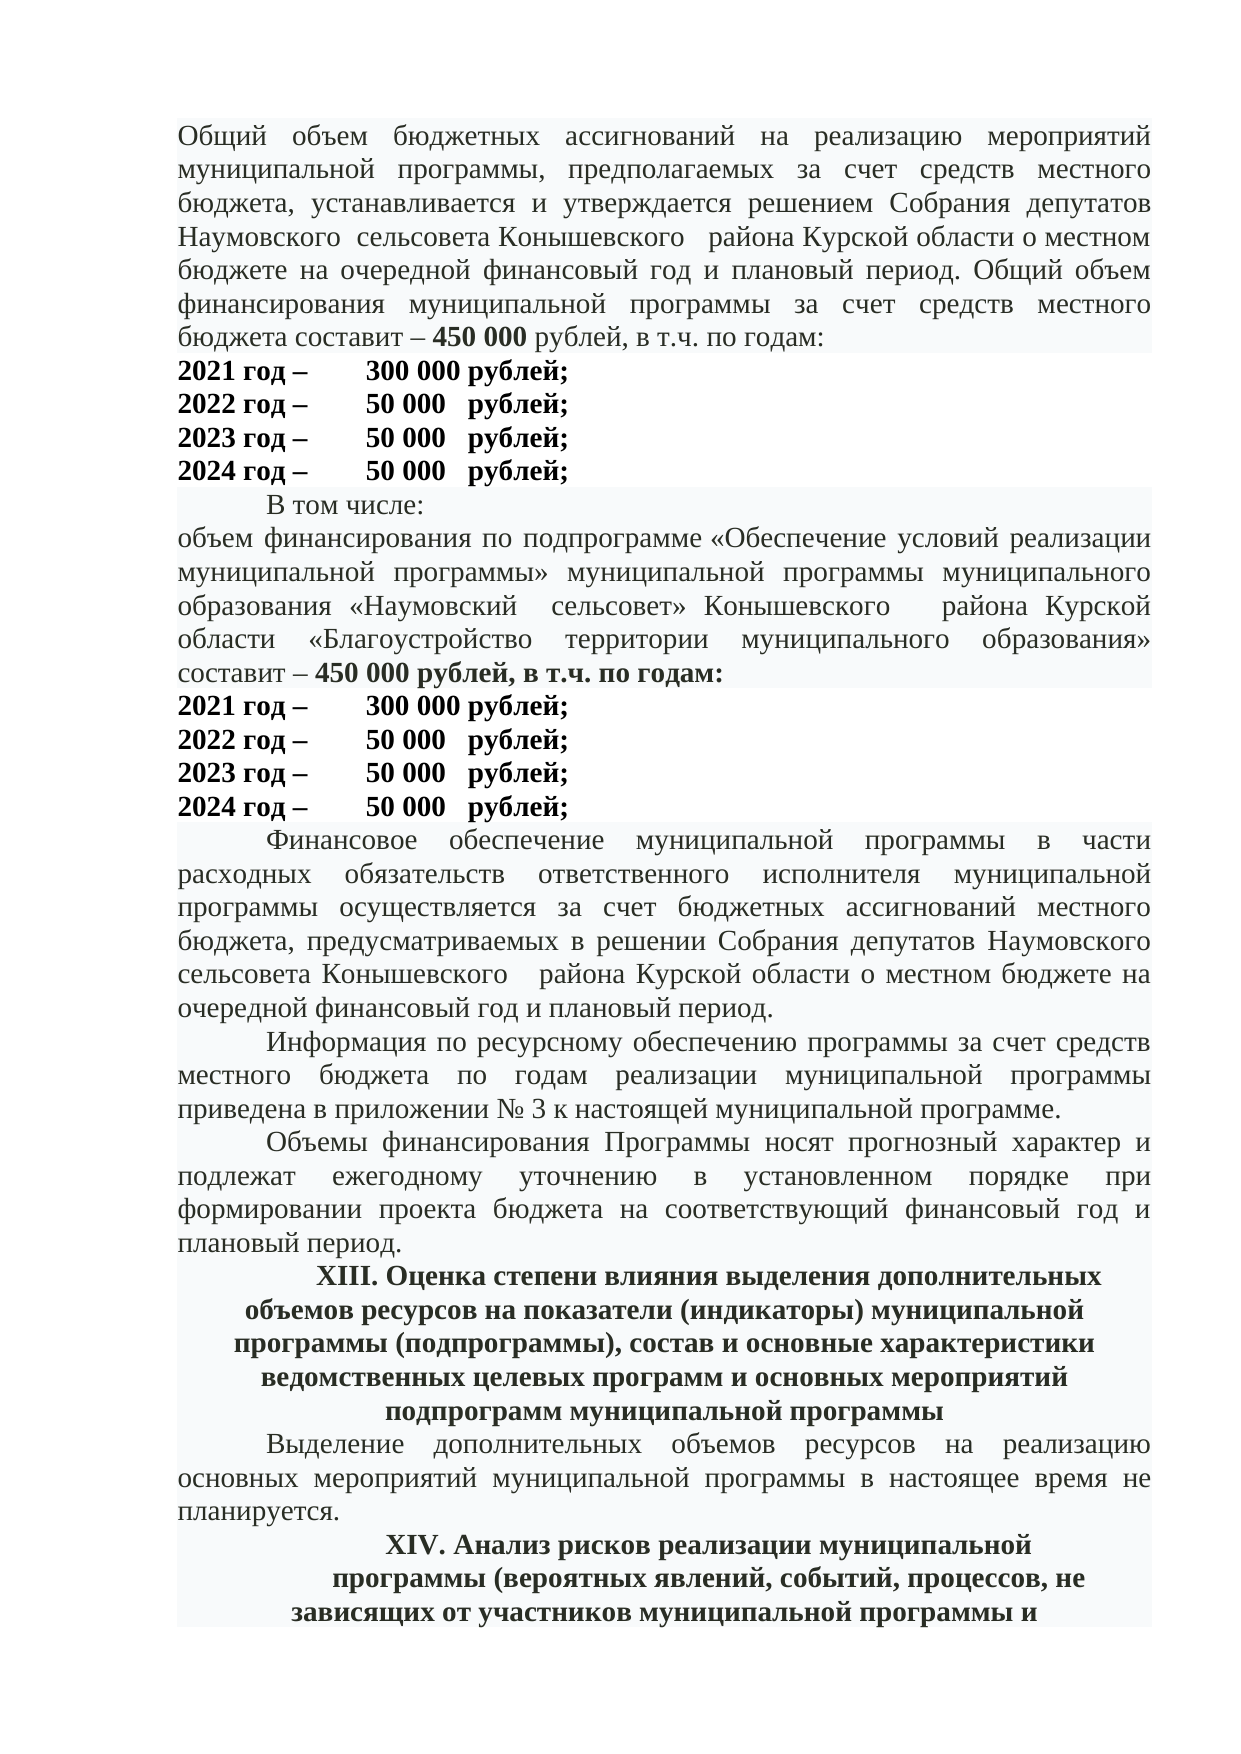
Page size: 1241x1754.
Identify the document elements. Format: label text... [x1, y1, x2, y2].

text Финансовое обеспечение муниципальной программы в части расходных обязательств ответственного исполнителя муниципальной программы осуществляется за счет бюджетных ассигнований местного бюджета, предусматриваемых в решении Собрания депутатов Наумовского сельсовета Конышевского района Курской области о местном бюджете на очередной финансовый год и плановый период. [177, 822, 1152, 1024]
text 2023 год – 50 000 рублей; [177, 755, 1152, 789]
text 2022 год – 50 000 рублей; [177, 386, 1152, 420]
text В том числе: [177, 487, 1152, 521]
text XIII. Оценка степени влияния выделения дополнительных объемов ресурсов на показатели (индикаторы) муниципальной программы (подпрограммы), состав и основные характеристики ведомственных целевых программ и основных мероприятий подпрограмм муниципальной программы [177, 1258, 1152, 1426]
text 2024 год – 50 000 рублей; [177, 453, 1152, 487]
text программы (вероятных явлений, событий, процессов, не зависящих от участников муниципальной программы и [177, 1560, 1152, 1627]
text Информация по ресурсному обеспечению программы за счет средств местного бюджета по годам реализации муниципальной программы приведена в приложении № 3 к настоящей муниципальной программе. [177, 1024, 1152, 1124]
text 2022 год – 50 000 рублей; [177, 722, 1152, 755]
text объем финансирования по подпрограмме «Обеспечение условий реализации муниципальной программы» муниципальной программы муниципального образования «Наумовский сельсовет» Конышевского района Курской области «Благоустройство территории муниципального образования» составит – 450 000 рублей, в т.ч. по годам: [177, 521, 1152, 688]
text 2023 год – 50 000 рублей; [177, 420, 1152, 453]
text Общий объем бюджетных ассигнований на реализацию мероприятий муниципальной программы, предполагаемых за счет средств местного бюджета, устанавливается и утверждается решением Собрания депутатов Наумовского сельсовета Конышевского района Курской области о местном бюджете на очередной финансовый год и плановый период. Общий объем финансирования муниципальной программы за счет средств местного бюджета составит – 450 000 рублей, в т.ч. по годам: [177, 118, 1152, 353]
text Выделение дополнительных объемов ресурсов на реализацию основных мероприятий муниципальной программы в настоящее время не планируется. [177, 1426, 1152, 1527]
text XIV. Анализ рисков реализации муниципальной [177, 1527, 1152, 1560]
text 2024 год – 50 000 рублей; [177, 789, 1152, 822]
text 2021 год – 300 000 рублей; [177, 688, 1152, 722]
text 2021 год – 300 000 рублей; [177, 353, 1152, 386]
text Объемы финансирования Программы носят прогнозный характер и подлежат ежегодному уточнению в установленном порядке при формировании проекта бюджета на соответствующий финансовый год и плановый период. [177, 1124, 1152, 1258]
